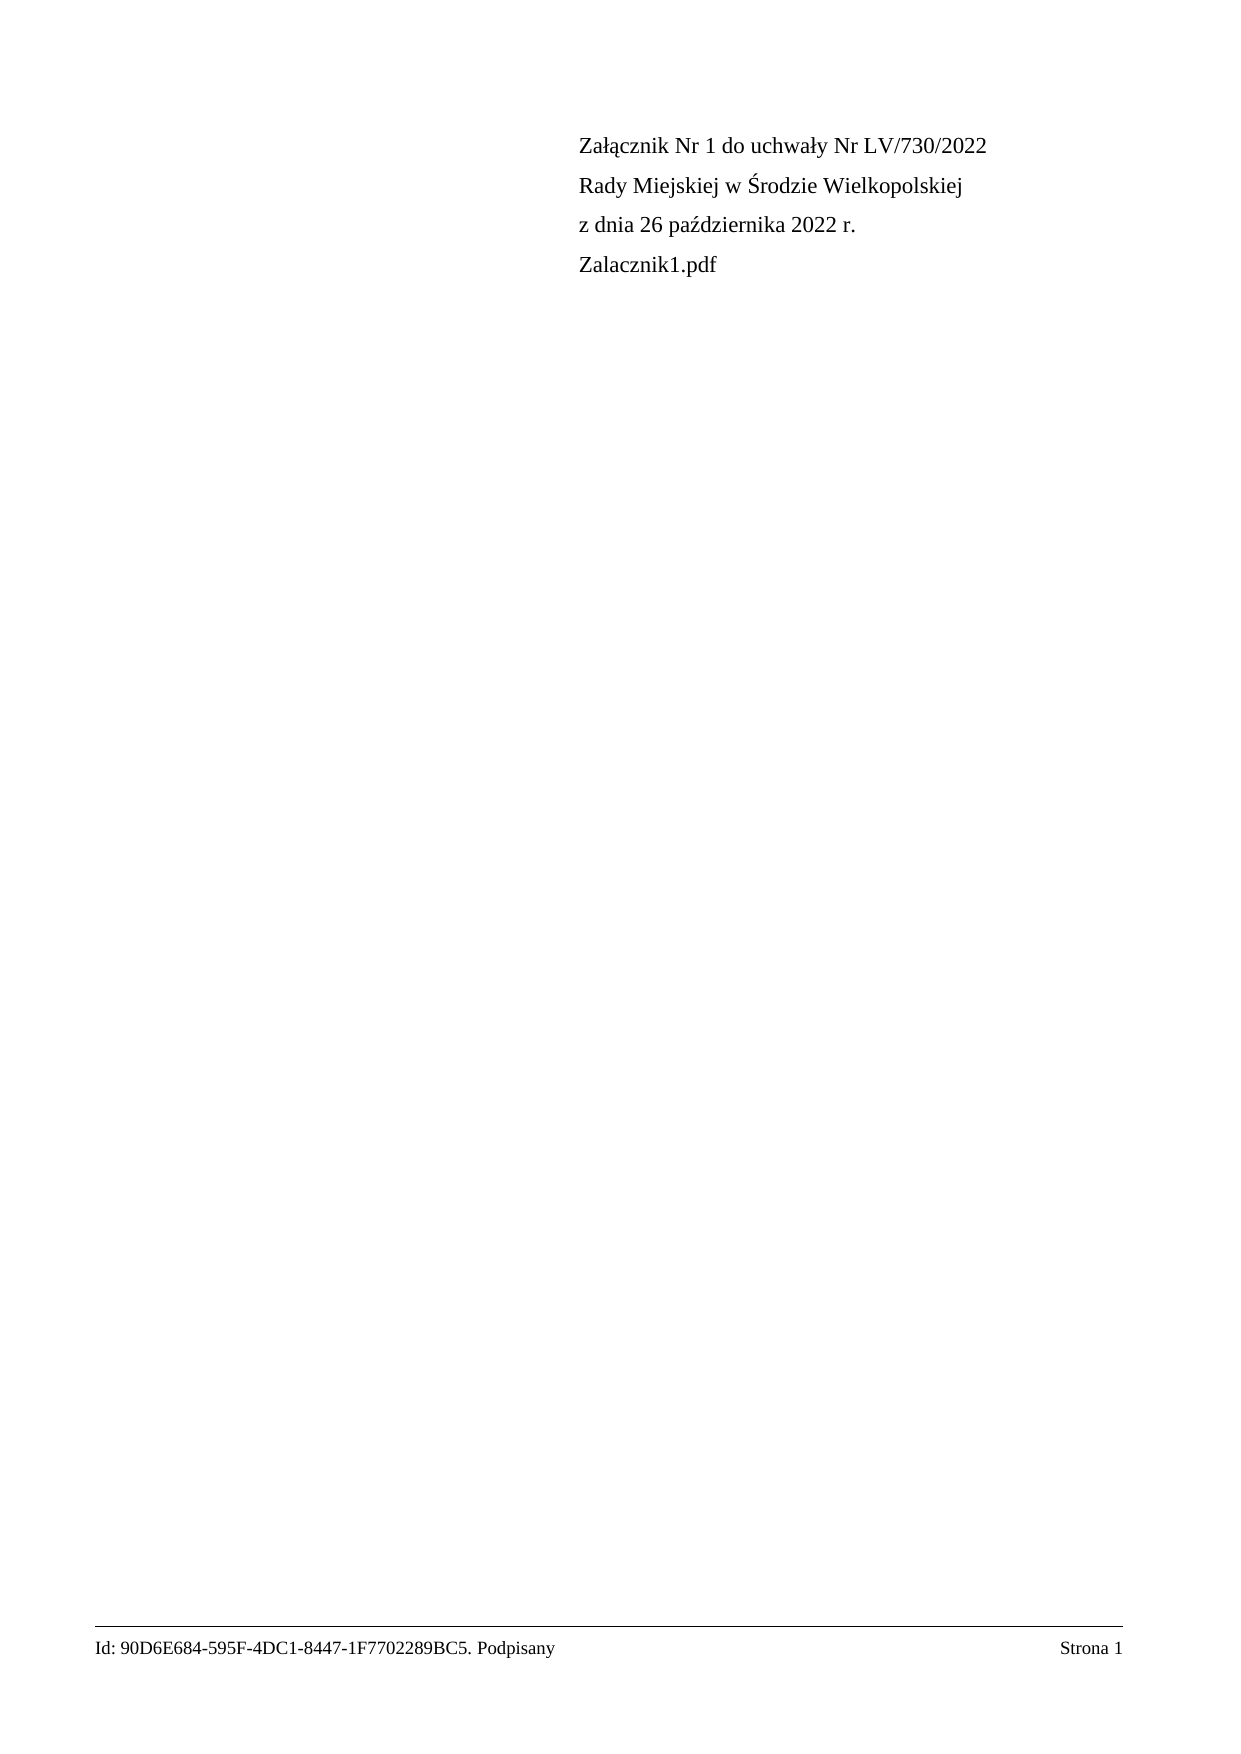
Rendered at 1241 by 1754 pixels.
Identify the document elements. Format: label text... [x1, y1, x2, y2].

text Załącznik Nr 1 do uchwały Nr LV/730/2022 Rady Miejskiej w Środzie Wielkopolskiej z dnia 26 października 2022 r. Zalacznik1.pdf [579, 132, 1134, 277]
